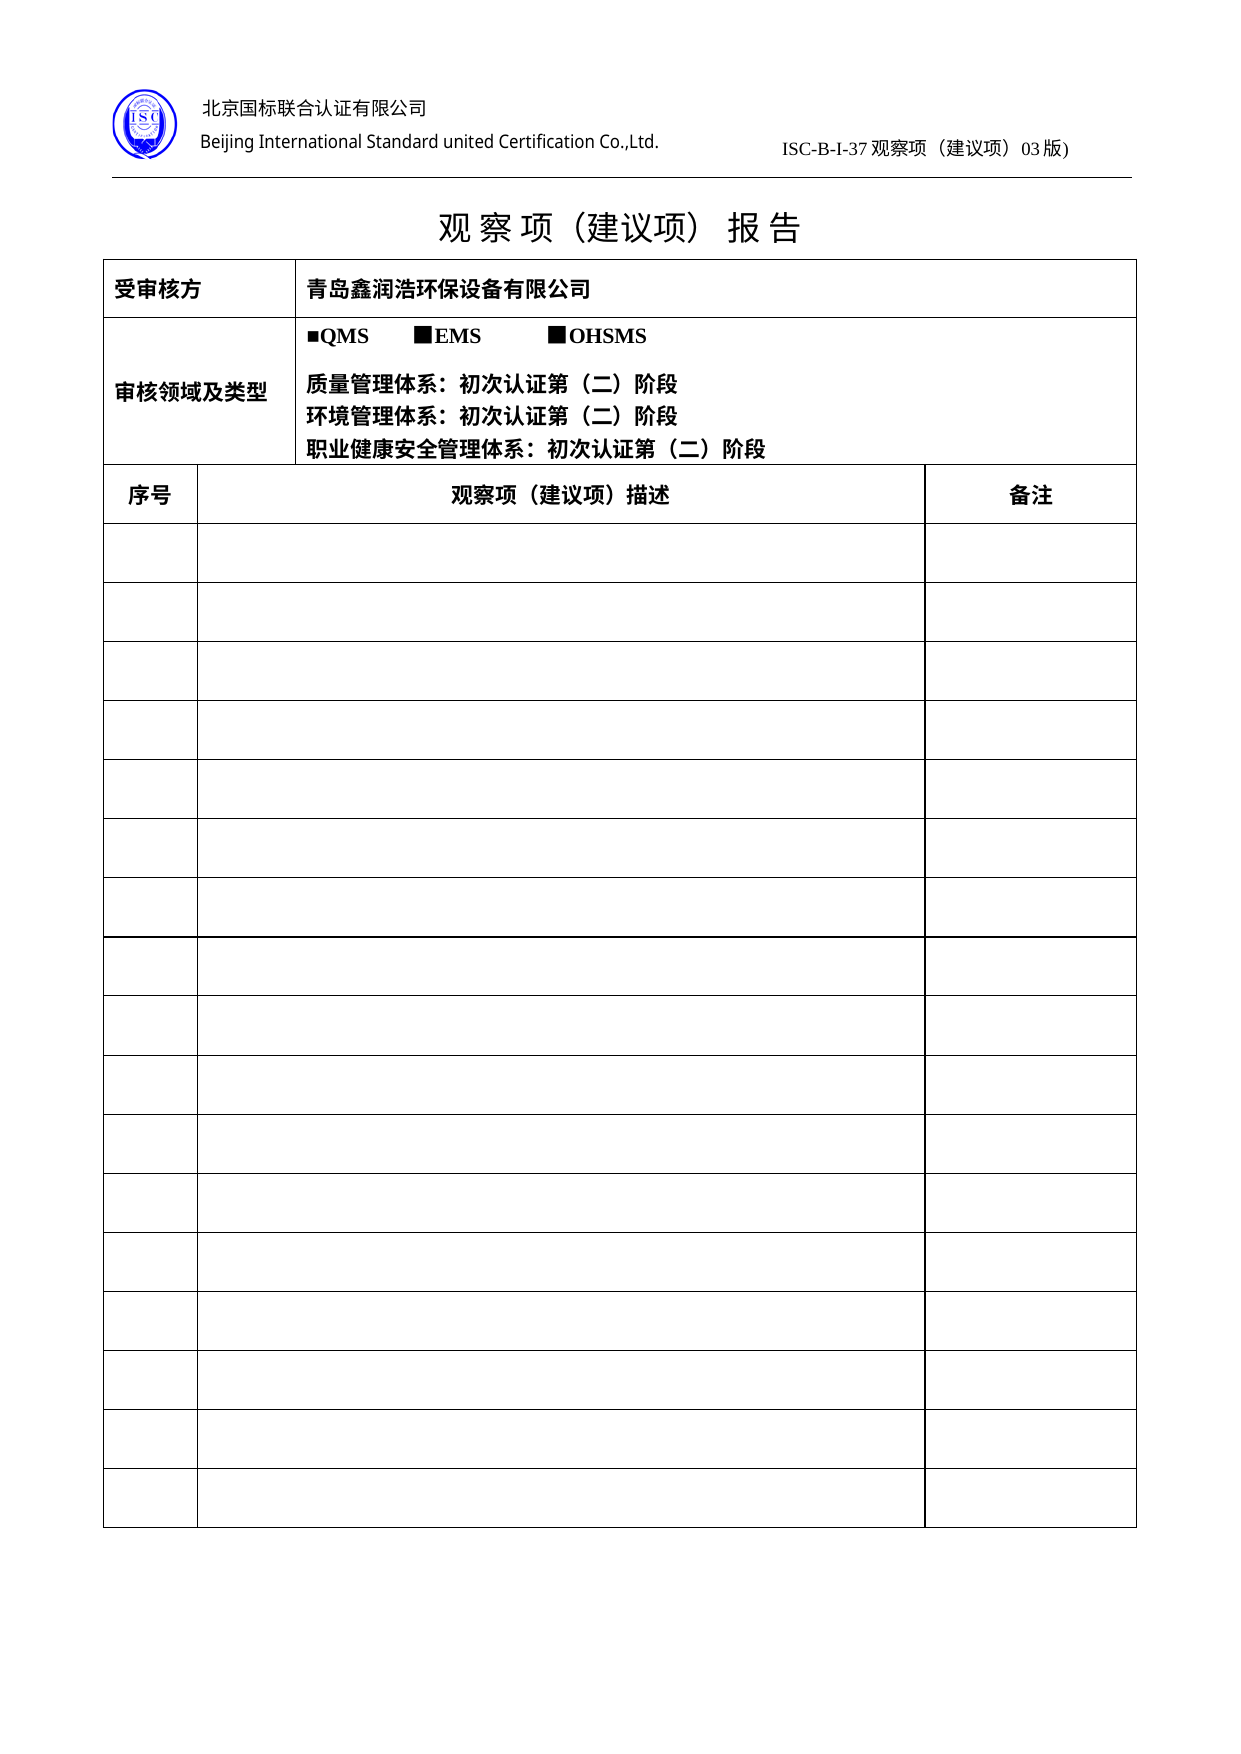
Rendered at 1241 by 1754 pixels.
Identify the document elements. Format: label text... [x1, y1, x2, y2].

table_cell [198, 1410, 924, 1468]
table_cell [926, 583, 1136, 641]
table_header 青岛鑫润浩环保设备有限公司 [296, 260, 1136, 317]
table_cell [926, 819, 1136, 877]
table_cell [926, 1292, 1136, 1350]
table_cell [198, 1292, 924, 1350]
table_cell 观察项（建议项）描述 [198, 465, 924, 523]
table_cell [926, 1174, 1136, 1232]
table_cell [198, 1469, 924, 1527]
table_cell [104, 1174, 197, 1232]
table_cell [104, 760, 197, 818]
table_cell [198, 701, 924, 759]
table_cell [104, 1292, 197, 1350]
table_cell [926, 1233, 1136, 1291]
table_cell [198, 1115, 924, 1173]
table_cell [104, 524, 197, 582]
table_cell [104, 642, 197, 700]
table_cell [198, 1233, 924, 1291]
table_cell [198, 642, 924, 700]
table_cell [926, 524, 1136, 582]
table_cell [104, 1410, 197, 1468]
table_cell [104, 701, 197, 759]
table_cell ■QMS ■EMS ■OHSMS 质量管理体系：初次认证第（二）阶段 环境管理体系：初次认证第（二）阶段 职业健康安全管理体系：初次认证第（二）阶段 [296, 318, 1136, 464]
table_cell [104, 938, 197, 995]
table_cell [926, 760, 1136, 818]
table_cell [926, 1410, 1136, 1468]
table_cell [104, 878, 197, 936]
table_cell 备注 [926, 465, 1136, 523]
table_cell [926, 642, 1136, 700]
table_cell [104, 996, 197, 1054]
text 观 察 项（建议项） 报 告 [112, 193, 1128, 258]
table_cell 审核领域及类型 [104, 318, 295, 464]
table_cell [104, 1233, 197, 1291]
table_cell [198, 1174, 924, 1232]
table_cell 序号 [104, 465, 197, 523]
table_cell [926, 996, 1136, 1054]
table_cell [198, 938, 924, 995]
table_cell [198, 819, 924, 877]
table_cell [198, 878, 924, 936]
table_cell [104, 1056, 197, 1113]
table_cell [198, 1056, 924, 1113]
table_cell [926, 701, 1136, 759]
table_cell [926, 1351, 1136, 1409]
table_cell [104, 583, 197, 641]
table_cell [926, 1115, 1136, 1173]
table_cell [926, 1469, 1136, 1527]
table_cell [926, 1056, 1136, 1113]
table_cell [198, 583, 924, 641]
table_cell [198, 760, 924, 818]
table_cell [104, 1469, 197, 1527]
table_cell [104, 1115, 197, 1173]
table_cell [926, 938, 1136, 995]
table_cell [104, 1351, 197, 1409]
picture [112, 89, 180, 158]
table_cell [198, 1351, 924, 1409]
table_cell [198, 524, 924, 582]
table_cell [104, 819, 197, 877]
table_cell [198, 996, 924, 1054]
table_cell [926, 878, 1136, 936]
table_header 受审核方 [104, 260, 295, 317]
